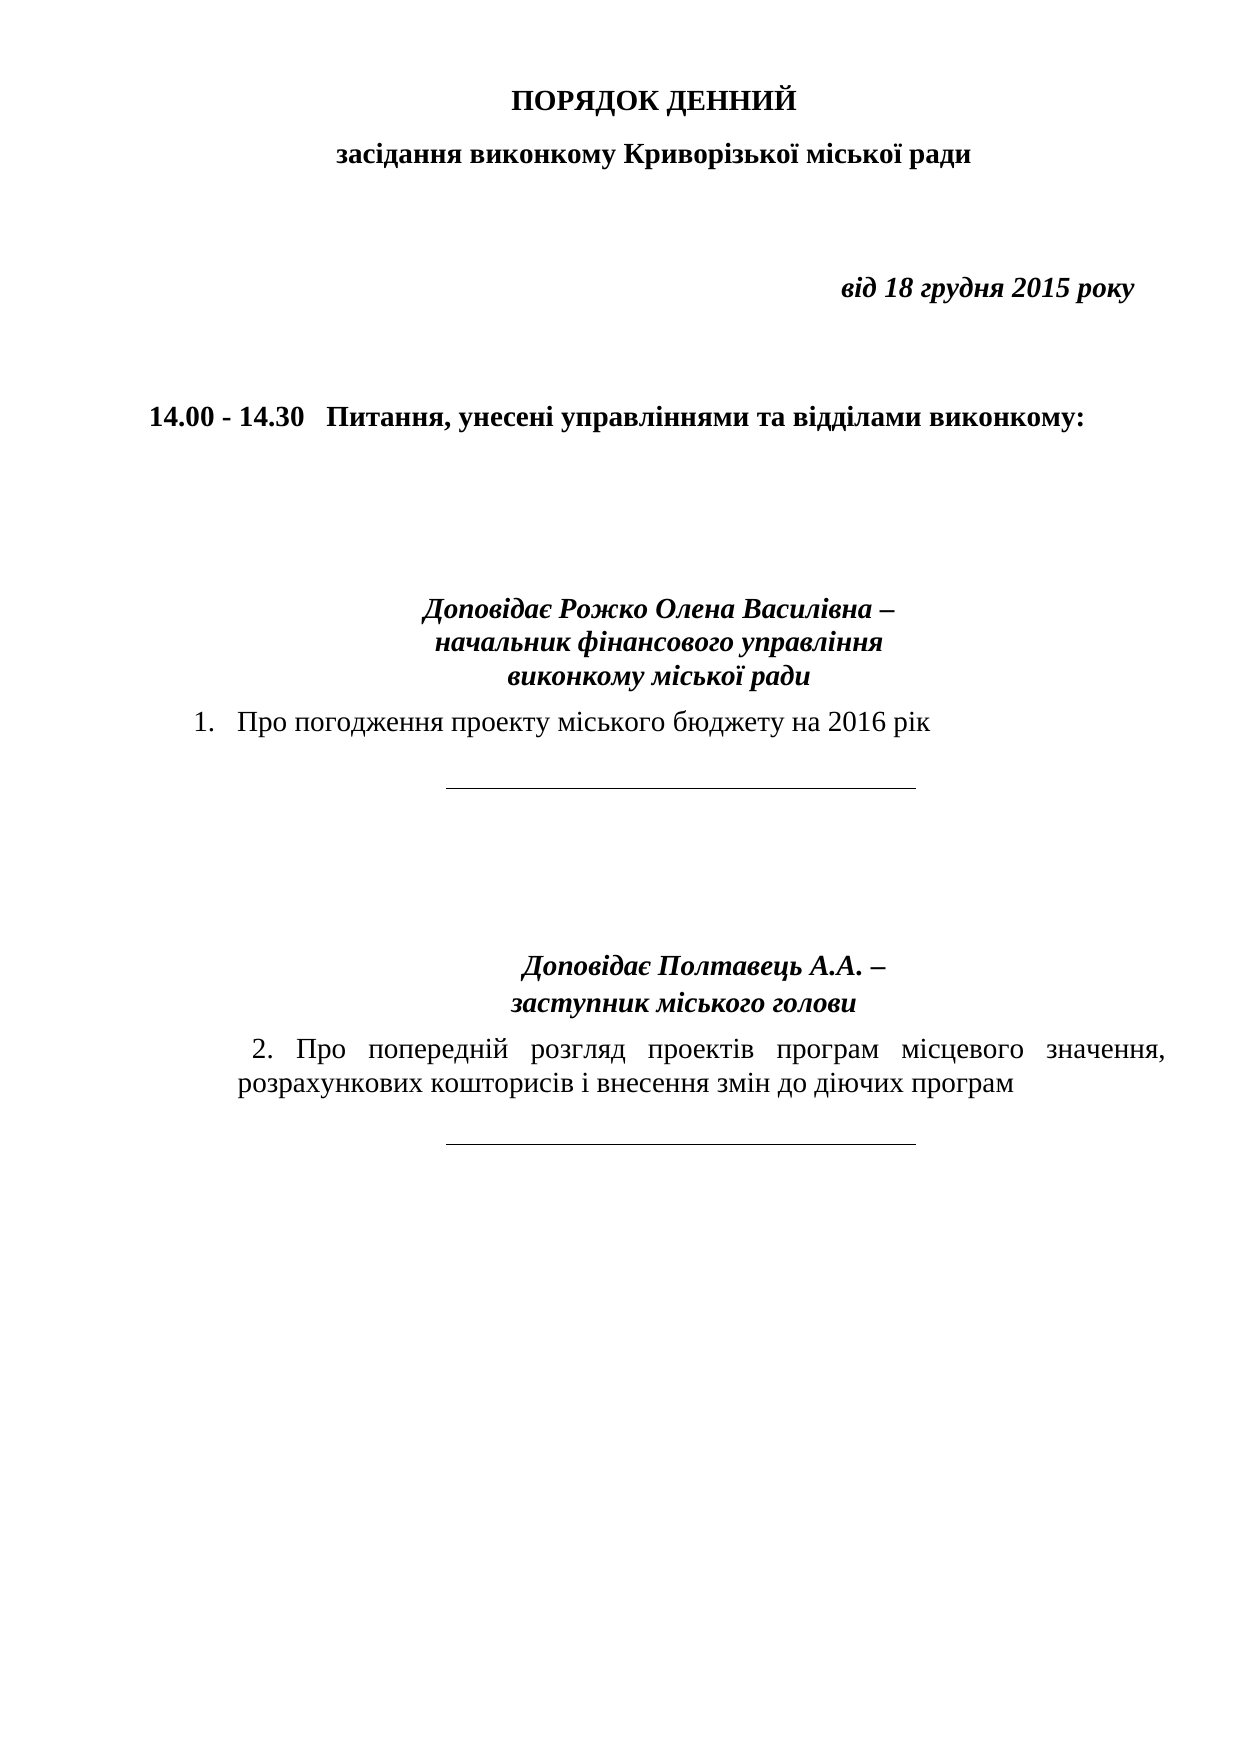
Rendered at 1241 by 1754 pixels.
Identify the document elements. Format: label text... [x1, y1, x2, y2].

text заступник міського голови [241, 985, 1166, 1019]
text 2. Про попередній розгляд проектів програм місцевого значення, розрахункових кошторисів і внесення змін до діючих програм [163, 1032, 1166, 1099]
text начальник фінансового управління [283, 626, 1035, 658]
text Доповідає Полтавець А.А. – [242, 948, 1166, 982]
text виконкому міської ради [283, 658, 1035, 692]
text від 18 грудня 2015 року 14.00 - 14.30 Питання, унесені управліннями та відділами виконкому: [149, 195, 1166, 452]
text Доповідає Рожко Олена Василівна – [283, 592, 1035, 626]
text ПОРЯДОК ДЕННИЙ [333, 74, 974, 120]
text засідання виконкому Криворізької міської ради [333, 127, 974, 173]
text 1. Про погодження проекту міського бюджету на 2016 рік [193, 704, 1166, 738]
